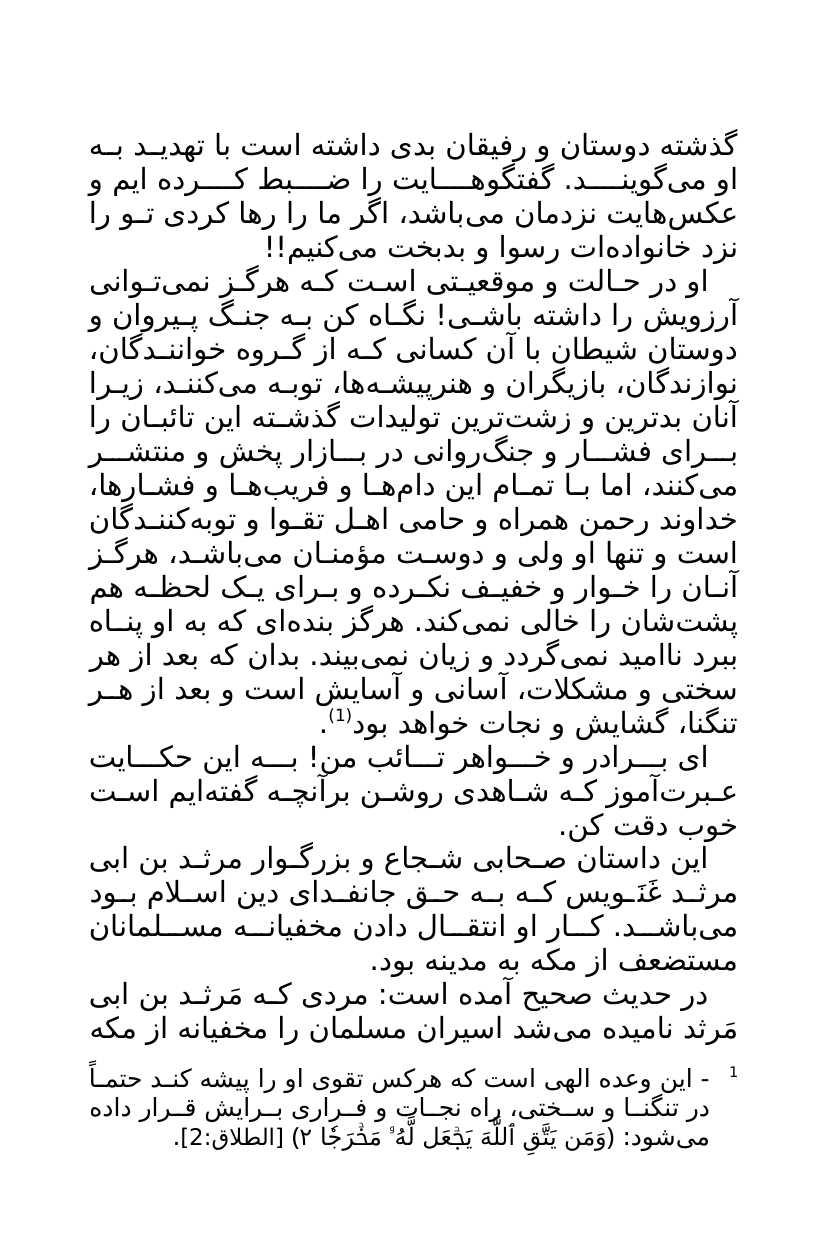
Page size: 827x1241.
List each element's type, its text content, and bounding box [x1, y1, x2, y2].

text ای برادر و خواهر تائب من! به این حکایت عبرت‌آموز که شاهدی روشن برآنچه گفته‌ایم است خوب دقت کن. [89, 740, 738, 842]
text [89, 129, 738, 264]
text این داستان صحابی شجاع و بزرگوار مرثد بن ابی مرثد غَنَویس که به حق جانفدای دین اسلام بود می‌باشد. کار او انتقال دادن مخفیانه مسلمانان مستضعف از مکه به مدینه بود. [89, 842, 738, 978]
text او در حالت و موقعیتی است که هرگز نمی‌توانی آرزویش را داشته باشی! نگاه کن به جنگ پیروان و دوستان شیطان با آن کسانی که از گروه خوانندگان، نوازندگان، بازیگران و هنرپیشه‌ها، توبه می‌کنند، زیرا آنان بدترین و زشت‌ترین تولیدات گذشته این تائبان را برای فشار و جنگ‌روانی در بازار پخش و منتشر می‌کنند، اما با تمام این دام‌ها و فریب‌ها و فشارها، خداوند رحمن همراه و حامی اهل تقوا و توبه‌کنندگان است و تنها او ولی و دوست مؤمنان می‌باشد، هرگز آنان را خوار و خفیف نکرده و برای یک لحظه هم پشت‌شان را خالی نمی‌کند. هرگز بنده‌ای که به او پناه ببرد ناامید نمی‌گردد و زیان نمی‌بیند. بدان که بعد از هر سختی و مشکلات، آسانی و آسایش است و بعد از هر تنگنا، گشایش و نجات خواهد بود(). [89, 264, 738, 740]
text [89, 978, 738, 1046]
